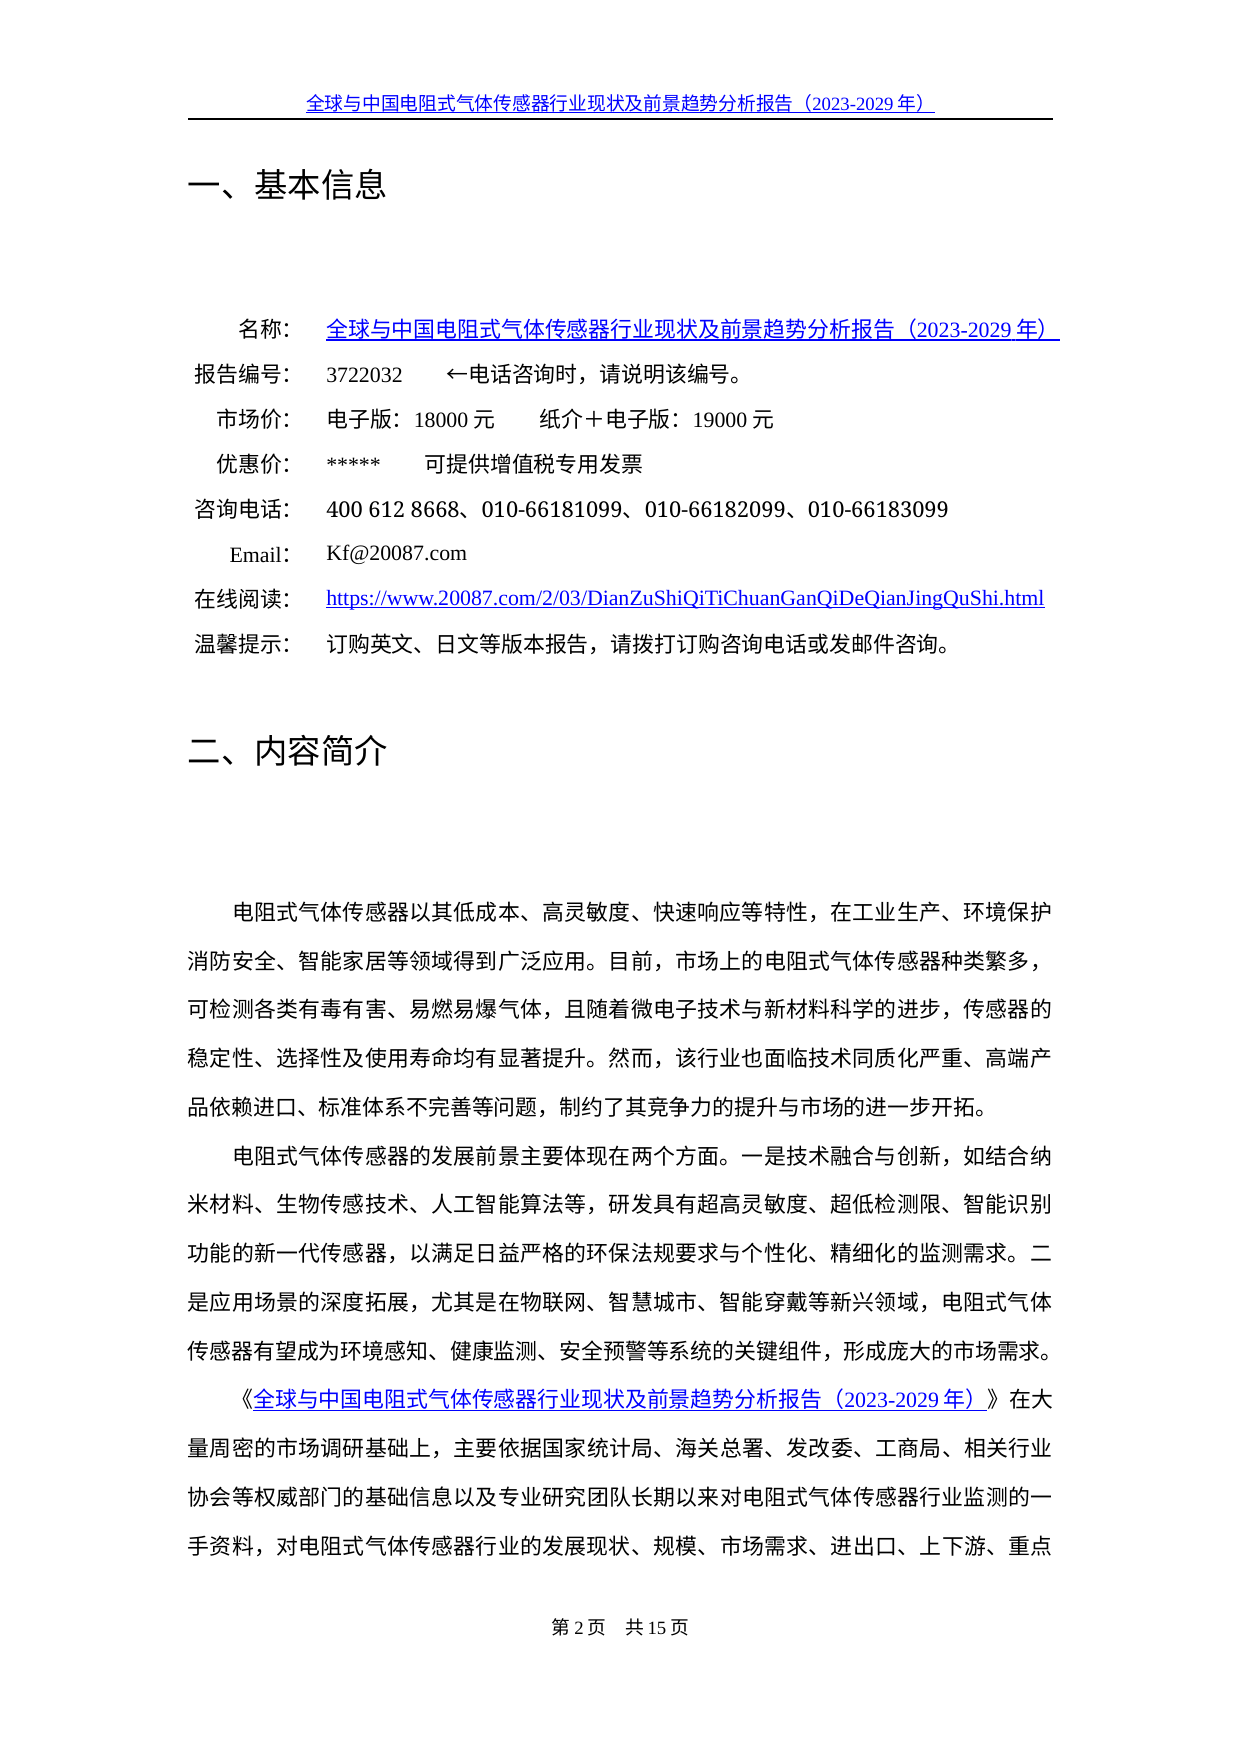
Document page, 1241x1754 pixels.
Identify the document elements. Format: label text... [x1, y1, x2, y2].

table_cell 报告编号： [167, 357, 315, 402]
table_cell 咨询电话： [167, 492, 315, 537]
title 一、基本信息 [187, 150, 1053, 215]
table_cell 温馨提示： [167, 627, 315, 672]
table_cell 电子版：18000 元 纸介＋电子版：19000 元 [315, 402, 1073, 447]
table_cell Kf@20087.com [315, 537, 1073, 582]
table_cell 市场价： [167, 402, 315, 447]
table_cell 订购英文、日文等版本报告，请拨打订购咨询电话或发邮件咨询。 [315, 627, 1073, 672]
table_cell [315, 582, 1073, 627]
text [187, 894, 1053, 1561]
table_cell 400 612 8668、010-66181099、010-66182099、010-66183099 [315, 492, 1073, 537]
table_cell 在线阅读： [167, 582, 315, 627]
table_cell ***** 可提供增值税专用发票 [315, 447, 1073, 492]
table_cell 优惠价： [167, 447, 315, 492]
table_cell 3722032 ←电话咨询时，请说明该编号。 [315, 357, 1073, 402]
table_cell Email： [167, 537, 315, 582]
table_header 全球与中国电阻式气体传感器行业现状及前景趋势分析报告（2023-2029年） [315, 312, 1073, 357]
table_header 名称： [167, 312, 315, 357]
title 二、内容简介 [187, 717, 1053, 782]
